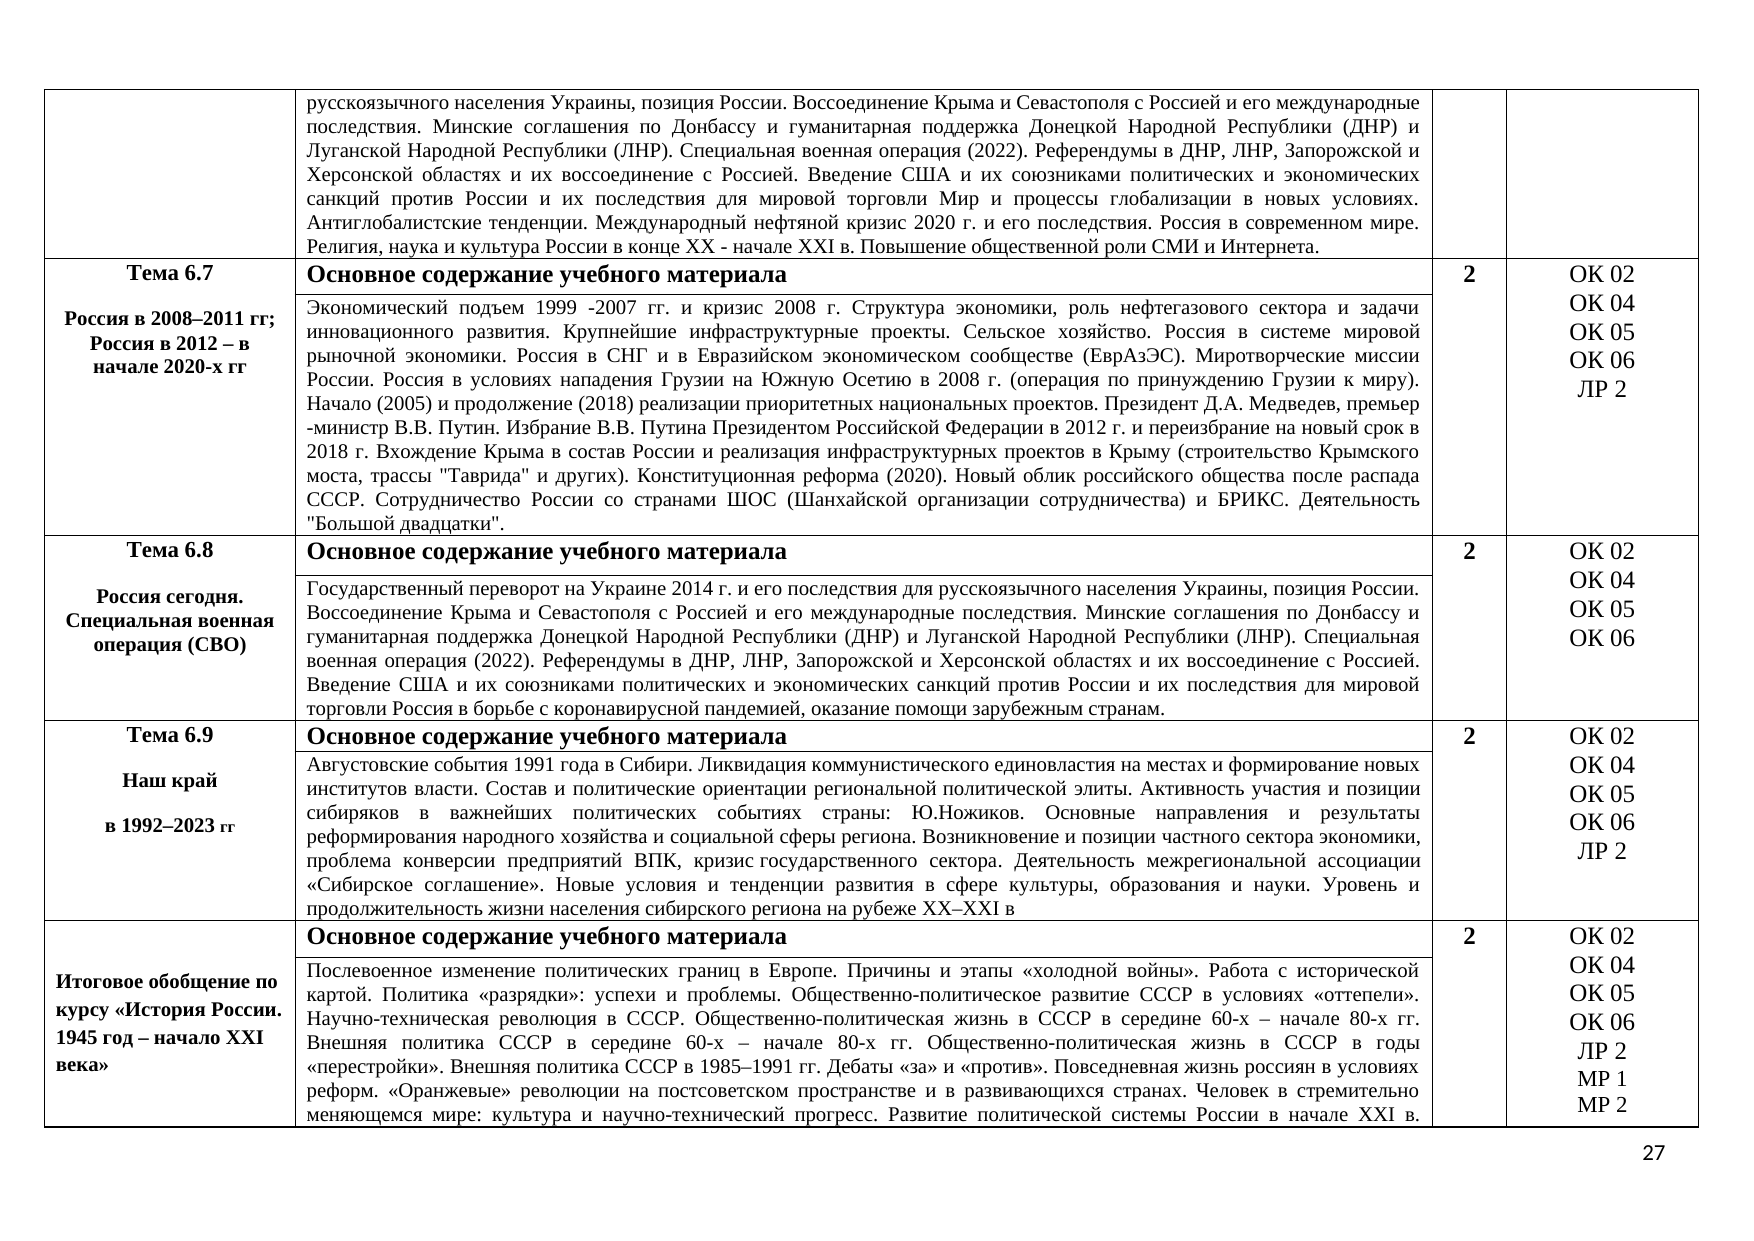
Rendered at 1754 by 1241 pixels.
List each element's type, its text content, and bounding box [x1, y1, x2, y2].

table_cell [296, 958, 1432, 1126]
table_cell Тема 6.9 Наш край в 1992–2023 гг [45, 721, 295, 920]
table_cell 2 [1433, 721, 1506, 920]
table_cell Августовские события 1991 года в Сибири. Ликвидация коммунистического единовластия на местах и формирование новых институтов власти. Состав и политические ориентации региональной политической элиты. Активность участия и позиции сибиряков в важнейших политических событиях страны: Ю.Ножиков. Основные направления и результаты реформирования народного хозяйства и социальной сферы региона. Возникновение и позиции частного сектора экономики, проблема конверсии предприятий ВПК, кризис государственного сектора. Деятельность межрегиональной ассоциации «Сибирское соглашение». Новые условия и тенденции развития в сфере культуры, образования и науки. Уровень и продолжительность жизни населения сибирского региона на рубеже XX–XXI в [296, 752, 1432, 920]
table_cell ОК 02 ОК 04 ОК 05 ОК 06 ЛР 2 [1507, 721, 1698, 920]
table_cell ОК 02 ОК 04 ОК 05 ОК 06 [1507, 536, 1698, 720]
table_cell Основное содержание учебного материала [296, 259, 1432, 294]
table_cell Тема 6.8 Россия сегодня. Специальная военная операция (СВО) [45, 536, 295, 720]
table_cell ОК 02 ОК 04 ОК 05 ОК 06 ЛР 2 МР 1 МР 2 МР 3 [1507, 921, 1698, 1126]
table_cell Экономический подъем 1999 -2007 гг. и кризис 2008 г. Структура экономики, роль нефтегазового сектора и задачи инновационного развития. Крупнейшие инфраструктурные проекты. Сельское хозяйство. Россия в системе мировой рыночной экономики. Россия в СНГ и в Евразийском экономическом сообществе (ЕврАзЭС). Миротворческие миссии России. Россия в условиях нападения Грузии на Южную Осетию в 2008 г. (операция по принуждению Грузии к миру). Начало (2005) и продолжение (2018) реализации приоритетных национальных проектов. Президент Д.А. Медведев, премьер -министр В.В. Путин. Избрание В.В. Путина Президентом Российской Федерации в 2012 г. и переизбрание на новый срок в 2018 г. Вхождение Крыма в состав России и реализация инфраструктурных проектов в Крыму (строительство Крымского моста, трассы "Таврида" и других). Конституционная реформа (2020). Новый облик российского общества после распада СССР. Сотрудничество России со странами ШОС (Шанхайской организации сотрудничества) и БРИКС. Деятельность "Большой двадцатки". [296, 295, 1432, 535]
table_cell Основное содержание учебного материала [296, 921, 1432, 957]
table_cell 2 [1433, 921, 1506, 1126]
table_cell ОК 02 ОК 04 ОК 05 ОК 06 ЛР 2 [1507, 259, 1698, 535]
table_cell 2 [1433, 259, 1506, 535]
table_cell Основное содержание учебного материала [296, 721, 1432, 751]
table_cell Основное содержание учебного материала [296, 536, 1432, 575]
table_cell 2 [1433, 536, 1506, 720]
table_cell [296, 90, 1432, 258]
table_cell Государственный переворот на Украине 2014 г. и его последствия для русскоязычного населения Украины, позиция России. Воссоединение Крыма и Севастополя с Россией и его международные последствия. Минские соглашения по Донбассу и гуманитарная поддержка Донецкой Народной Республики (ДНР) и Луганской Народной Республики (ЛНР). Специальная военная операция (2022). Референдумы в ДНР, ЛНР, Запорожской и Херсонской областях и их воссоединение с Россией. Введение США и их союзниками политических и экономических санкций против России и их последствия для мировой торговли Россия в борьбе с коронавирусной пандемией, оказание помощи зарубежным странам. [296, 576, 1432, 720]
table_cell Тема 6.7 Россия в 2008–2011 гг; Россия в 2012 – в начале 2020-х гг [45, 259, 295, 535]
table_cell Итоговое обобщение по курсу «История России. 1945 год – начало ХХI века» [45, 921, 295, 1126]
